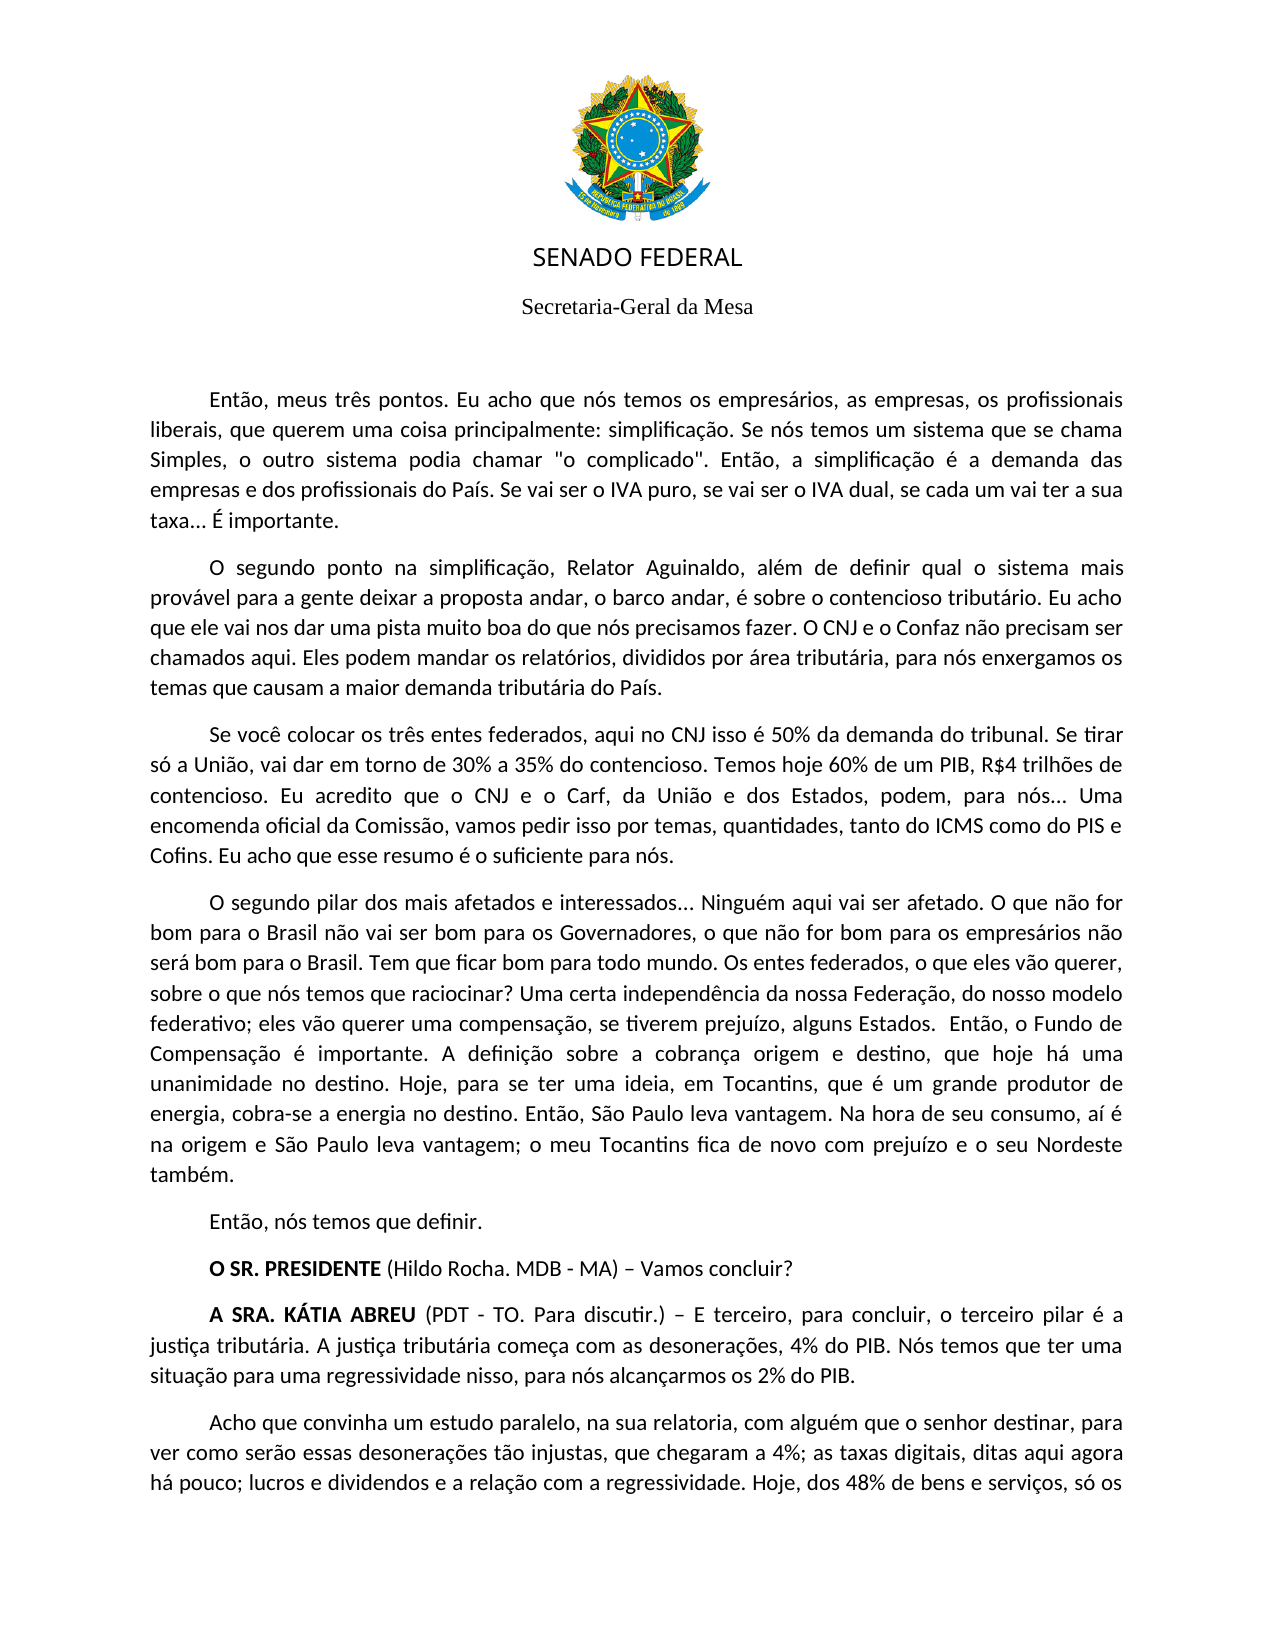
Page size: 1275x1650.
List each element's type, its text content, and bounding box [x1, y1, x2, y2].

picture [564, 75, 711, 221]
text O segundo ponto na simplificação, Relator Aguinaldo, além de definir qual o sistema mais provável para a gente deixar a proposta andar, o barco andar, é sobre o contencioso tributário. Eu acho que ele vai nos dar uma pista muito boa do que nós precisamos fazer. O CNJ e o Confaz não precisam ser chamados aqui. Eles podem mandar os relatórios, divididos por área tributária, para nós enxergamos os temas que causam a maior demanda tributária do País. [150, 553, 1125, 702]
text O segundo pilar dos mais afetados e interessados... Ninguém aqui vai ser afetado. O que não for bom para o Brasil não vai ser bom para os Governadores, o que não for bom para os empresários não será bom para o Brasil. Tem que ficar bom para todo mundo. Os entes federados, o que eles vão querer, sobre o que nós temos que raciocinar? Uma certa independência da nossa Federação, do nosso modelo federativo; eles vão querer uma compensação, se tiverem prejuízo, alguns Estados. Então, o Fundo de Compensação é importante. A definição sobre a cobrança origem e destino, que hoje há uma unanimidade no destino. Hoje, para se ter uma ideia, em Tocantins, que é um grande produtor de energia, cobra-se a energia no destino. Então, São Paulo leva vantagem. Na hora de seu consumo, aí é na origem e São Paulo leva vantagem; o meu Tocantins fica de novo com prejuízo e o seu Nordeste também. [150, 888, 1125, 1188]
text O SR. PRESIDENTE (Hildo Rocha. MDB - MA) – Vamos concluir? [150, 1254, 1125, 1282]
text A SRA. KÁTIA ABREU (PDT - TO. Para discutir.) – E terceiro, para concluir, o terceiro pilar é a justiça tributária. A justiça tributária começa com as desonerações, 4% do PIB. Nós temos que ter uma situação para uma regressividade nisso, para nós alcançarmos os 2% do PIB. [150, 1301, 1125, 1389]
text Se você colocar os três entes federados, aqui no CNJ isso é 50% da demanda do tribunal. Se tirar só a União, vai dar em torno de 30% a 35% do contencioso. Temos hoje 60% de um PIB, R$4 trilhões de contencioso. Eu acredito que o CNJ e o Carf, da União e dos Estados, podem, para nós... Uma encomenda oficial da Comissão, vamos pedir isso por temas, quantidades, tanto do ICMS como do PIS e Cofins. Eu acho que esse resumo é o suficiente para nós. [150, 720, 1125, 869]
text Então, meus três pontos. Eu acho que nós temos os empresários, as empresas, os profissionais liberais, que querem uma coisa principalmente: simplificação. Se nós temos um sistema que se chama Simples, o outro sistema podia chamar "o complicado". Então, a simplificação é a demanda das empresas e dos profissionais do País. Se vai ser o IVA puro, se vai ser o IVA dual, se cada um vai ter a sua taxa... É importante. [150, 385, 1125, 534]
text Então, nós temos que definir. [150, 1207, 1125, 1235]
